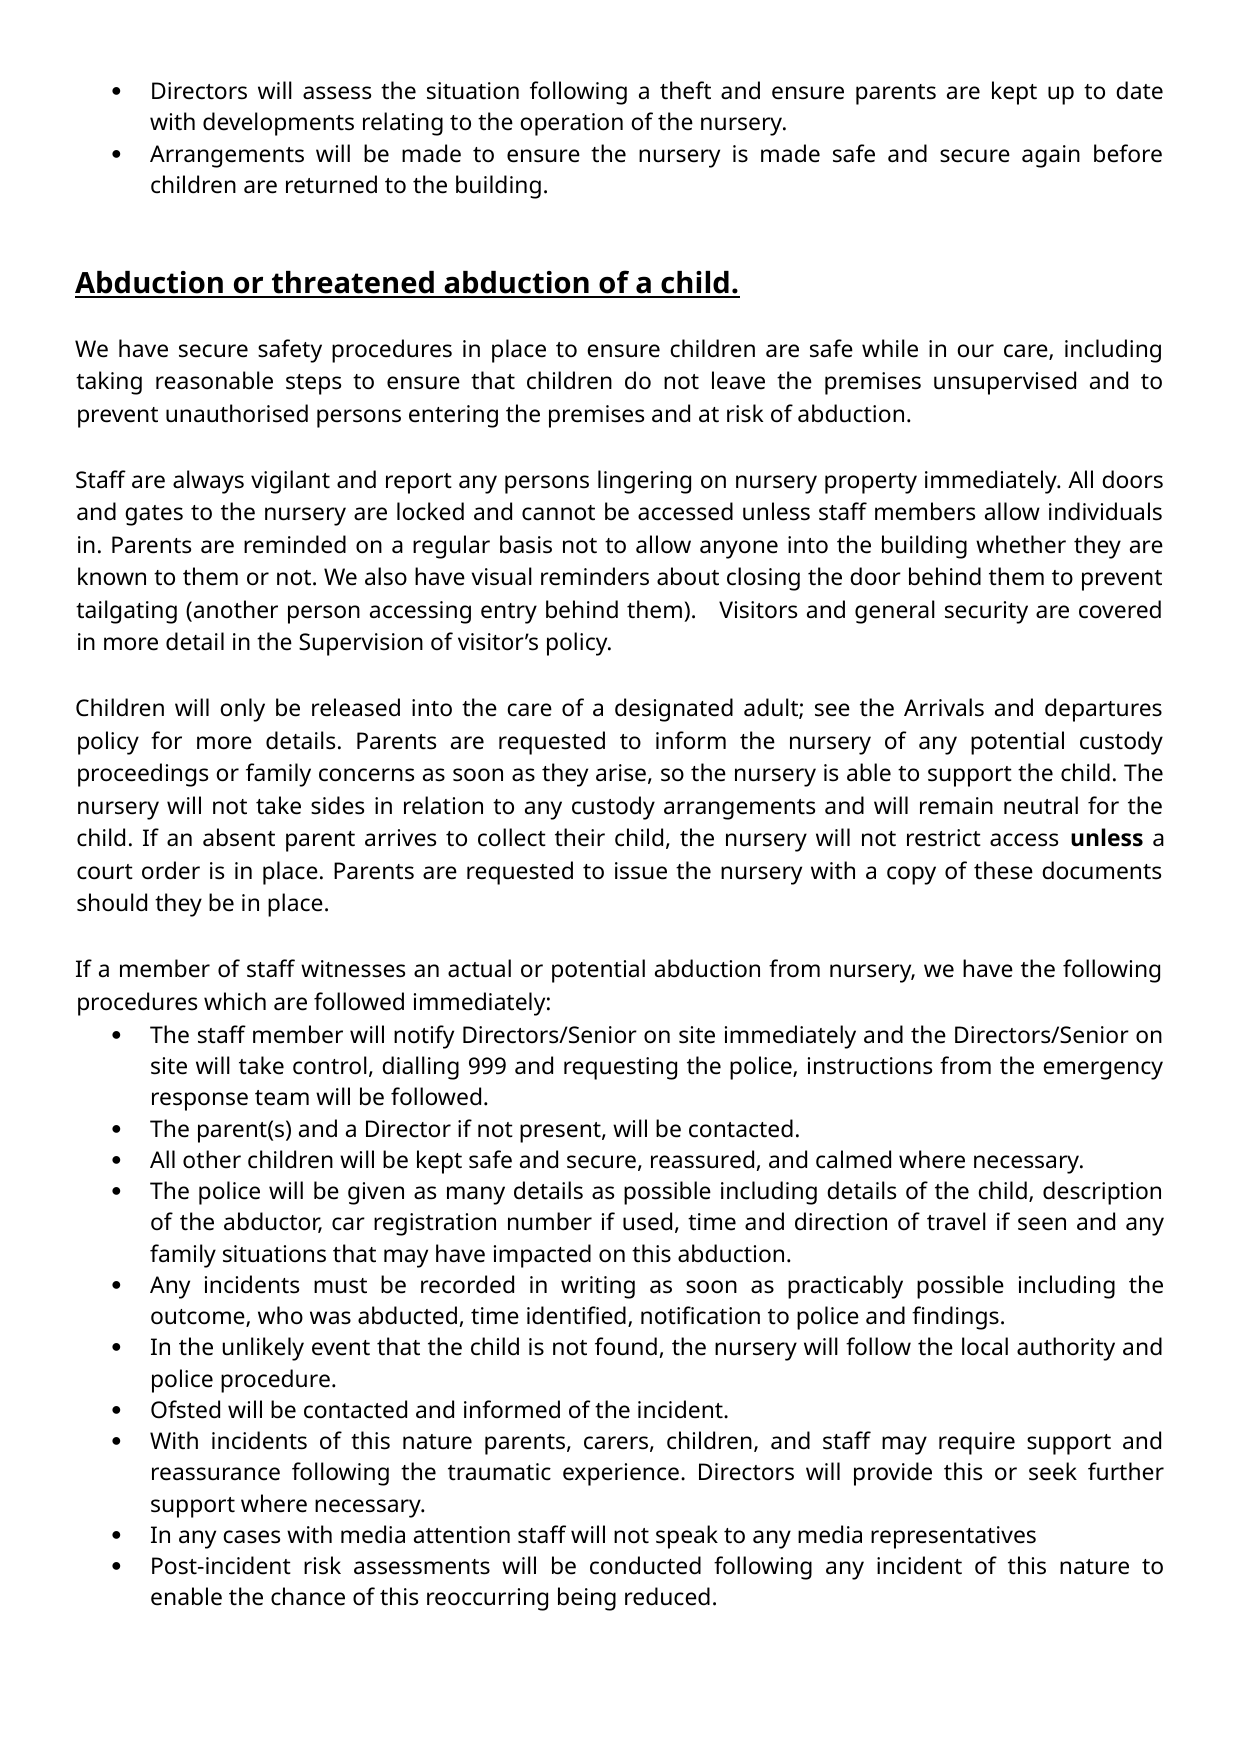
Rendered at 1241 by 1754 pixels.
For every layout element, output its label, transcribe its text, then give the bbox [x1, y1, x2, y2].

list Directors will assess the situation following a theft and ensure parents are kept up to date with developments relating to the operation of the nursery. [112, 75, 1165, 137]
text Children will only be released into the care of a designated adult; see the Arrivals and departures policy for more details. Parents are requested to inform the nursery of any potential custody proceedings or family concerns as soon as they arise, so the nursery is able to support the child. The nursery will not take sides in relation to any custody arrangements and will remain neutral for the child. If an absent parent arrives to collect their child, the nursery will not restrict access unless a court order is in place. Parents are requested to issue the nursery with a copy of these documents should they be in place. [75, 692, 1165, 918]
list Ofsted will be contacted and informed of the incident. [112, 1394, 1165, 1425]
list All other children will be kept safe and secure, reassured, and calmed where necessary. [112, 1144, 1165, 1175]
text Staff are always vigilant and report any persons lingering on nursery property immediately. All doors and gates to the nursery are locked and cannot be accessed unless staff members allow individuals in. Parents are reminded on a regular basis not to allow anyone into the building whether they are known to them or not. We also have visual reminders about closing the door behind them to prevent tailgating (another person accessing entry behind them). Visitors and general security are covered in more detail in the Supervision of visitor’s policy. [75, 464, 1165, 657]
list Arrangements will be made to ensure the nursery is made safe and secure again before children are returned to the building. [112, 137, 1165, 200]
list The police will be given as many details as possible including details of the child, description of the abductor, car registration number if used, time and direction of travel if seen and any family situations that may have impacted on this abduction. [112, 1175, 1165, 1269]
list In the unlikely event that the child is not found, the nursery will follow the local authority and police procedure. [112, 1331, 1165, 1394]
list The parent(s) and a Director if not present, will be contacted. [112, 1112, 1165, 1144]
list In any cases with media attention staff will not speak to any media representatives [112, 1519, 1165, 1550]
text If a member of staff witnesses an actual or potential abduction from nursery, we have the following procedures which are followed immediately: [75, 953, 1165, 1017]
list The staff member will notify Directors/Senior on site immediately and the Directors/Senior on site will take control, dialling 999 and requesting the police, instructions from the emergency response team will be followed. [112, 1019, 1165, 1112]
list Any incidents must be recorded in writing as soon as practicably possible including the outcome, who was abducted, time identified, notification to police and findings. [112, 1269, 1165, 1331]
text Abduction or threatened abduction of a child. [75, 262, 1165, 302]
list Post-incident risk assessments will be conducted following any incident of this nature to enable the chance of this reoccurring being reduced. [112, 1550, 1165, 1612]
text We have secure safety procedures in place to ensure children are safe while in our care, including taking reasonable steps to ensure that children do not leave the premises unsupervised and to prevent unauthorised persons entering the premises and at risk of abduction. [75, 333, 1165, 429]
list With incidents of this nature parents, carers, children, and staff may require support and reassurance following the traumatic experience. Directors will provide this or seek further support where necessary. [112, 1425, 1165, 1519]
